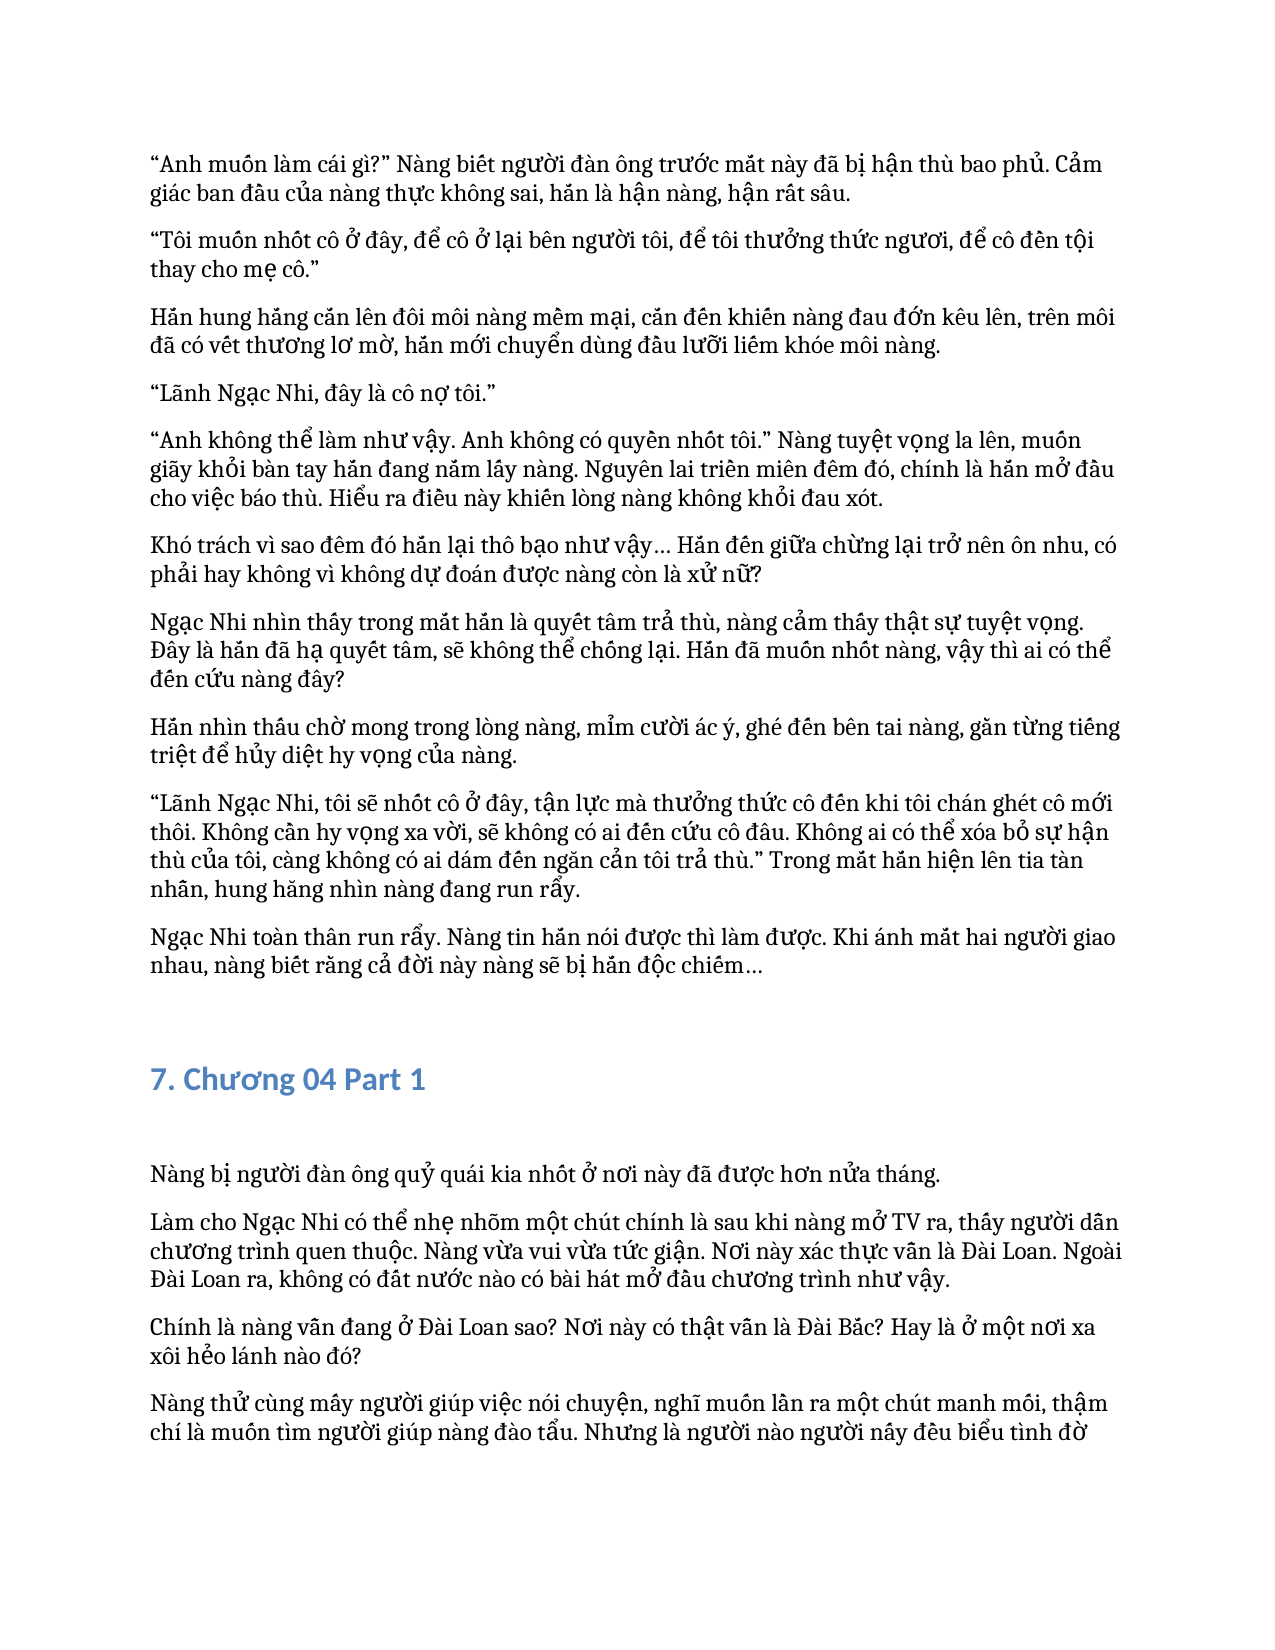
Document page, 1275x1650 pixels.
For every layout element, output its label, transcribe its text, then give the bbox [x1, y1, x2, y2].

text “Lãnh Ngạc Nhi, đây là cô nợ tôi.” [150, 379, 1125, 407]
subtitle 7. Chương 04 Part 1 [150, 1058, 1125, 1099]
text Làm cho Ngạc Nhi có thể nhẹ nhõm một chút chính là sau khi nàng mở TV ra, thấy người dẫn chương trình quen thuộc. Nàng vừa vui vừa tức giận. Nơi này xác thực vẫn là Đài Loan. Ngoài Đài Loan ra, không có đất nước nào có bài hát mở đầu chương trình như vậy. [150, 1208, 1125, 1294]
text “Anh muốn làm cái gì?” Nàng biết người đàn ông trước mắt này đã bị hận thù bao phủ. Cảm giác ban đầu của nàng thực không sai, hắn là hận nàng, hận rất sâu. [150, 150, 1125, 207]
text Ngạc Nhi toàn thân run rẩy. Nàng tin hắn nói được thì làm được. Khi ánh mắt hai người giao nhau, nàng biết rằng cả đời này nàng sẽ bị hắn độc chiếm… [150, 922, 1125, 1037]
text “Anh không thể làm như vậy. Anh không có quyền nhốt tôi.” Nàng tuyệt vọng la lên, muốn giãy khỏi bàn tay hắn đang nắm lấy nàng. Nguyên lai triền miên đêm đó, chính là hắn mở đầu cho việc báo thù. Hiểu ra điều này khiến lòng nàng không khỏi đau xót. [150, 426, 1125, 512]
text Hắn nhìn thấu chờ mong trong lòng nàng, mỉm cười ác ý, ghé đến bên tai nàng, gằn từng tiếng triệt để hủy diệt hy vọng của nàng. [150, 712, 1125, 770]
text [150, 1389, 1125, 1447]
text “Lãnh Ngạc Nhi, tôi sẽ nhốt cô ở đây, tận lực mà thưởng thức cô đến khi tôi chán ghét cô mới thôi. Không cần hy vọng xa vời, sẽ không có ai đến cứu cô đâu. Không ai có thể xóa bỏ sự hận thù của tôi, càng không có ai dám đến ngăn cản tôi trả thù.” Trong mắt hắn hiện lên tia tàn nhẫn, hung hăng nhìn nàng đang run rẩy. [150, 789, 1125, 904]
text Hắn hung hắng cắn lên đôi môi nàng mềm mại, cắn đến khiến nàng đau đớn kêu lên, trên môi đã có vết thương lơ mờ, hắn mới chuyển dùng đầu lưỡi liếm khóe môi nàng. [150, 302, 1125, 360]
text Ngạc Nhi nhìn thấy trong mắt hắn là quyết tâm trả thù, nàng cảm thấy thật sự tuyệt vọng. Đây là hắn đã hạ quyết tâm, sẽ không thể chống lại. Hắn đã muốn nhốt nàng, vậy thì ai có thể đến cứu nàng đây? [150, 607, 1125, 694]
text Chính là nàng vẫn đang ở Đài Loan sao? Nơi này có thật vẫn là Đài Bắc? Hay là ở một nơi xa xôi hẻo lánh nào đó? [150, 1313, 1125, 1370]
text Khó trách vì sao đêm đó hắn lại thô bạo như vậy… Hắn đến giữa chừng lại trở nên ôn nhu, có phải hay không vì không dự đoán được nàng còn là xử nữ? [150, 531, 1125, 589]
text Nàng bị người đàn ông quỷ quái kia nhốt ở nơi này đã được hơn nửa tháng. [150, 1103, 1125, 1189]
text “Tôi muốn nhốt cô ở đây, để cô ở lại bên người tôi, để tôi thưởng thức ngươi, để cô đền tội thay cho mẹ cô.” [150, 226, 1125, 284]
